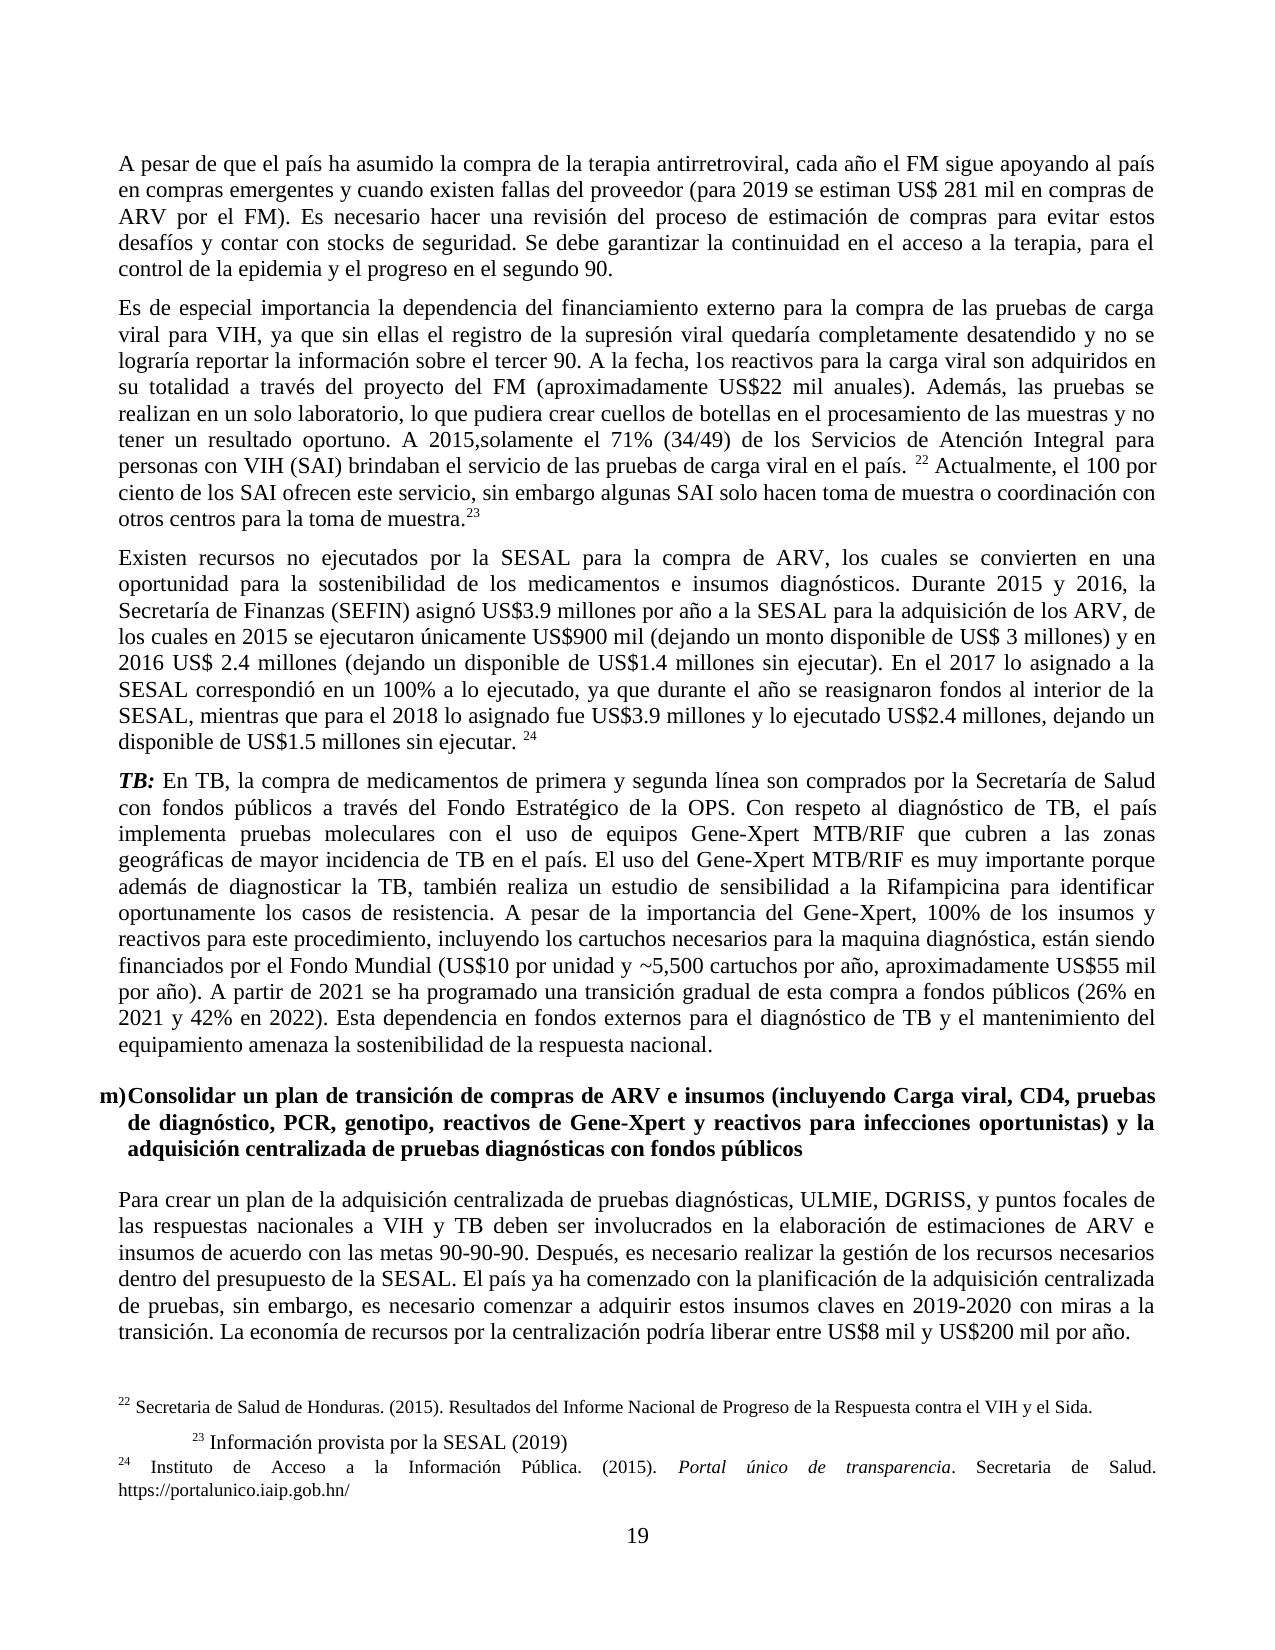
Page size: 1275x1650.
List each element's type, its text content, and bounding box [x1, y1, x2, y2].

subtitle Consolidar un plan de transición de compras de ARV e insumos (incluyendo Carga viral, CD4, pruebas de diagnóstico, PCR, genotipo, reactivos de Gene-Xpert y reactivos para infecciones oportunistas) y la adquisición centralizada de pruebas diagnósticas con fondos públicos [99, 1082, 1157, 1161]
text TB: En TB, la compra de medicamentos de primera y segunda línea son comprados por la Secretaría de Salud con fondos públicos a través del Fondo Estratégico de la OPS. Con respeto al diagnóstico de TB, el país implementa pruebas moleculares con el uso de equipos Gene-Xpert MTB/RIF que cubren a las zonas geográficas de mayor incidencia de TB en el país. El uso del Gene-Xpert MTB/RIF es muy importante porque además de diagnosticar la TB, también realiza un estudio de sensibilidad a la Rifampicina para identificar oportunamente los casos de resistencia. A pesar de la importancia del Gene-Xpert, 100% de los insumos y reactivos para este procedimiento, incluyendo los cartuchos necesarios para la maquina diagnóstica, están siendo financiados por el Fondo Mundial (US$10 por unidad y ~5,500 cartuchos por año, aproximadamente US$55 mil por año). A partir de 2021 se ha programado una transición gradual de esta compra a fondos públicos (26% en 2021 y 42% en 2022). Esta dependencia en fondos externos para el diagnóstico de TB y el mantenimiento del equipamiento amenaza la sostenibilidad de la respuesta nacional. [118, 767, 1157, 1057]
text Existen recursos no ejecutados por la SESAL para la compra de ARV, los cuales se convierten en una oportunidad para la sostenibilidad de los medicamentos e insumos diagnósticos. Durante 2015 y 2016, la Secretaría de Finanzas (SEFIN) asignó US$3.9 millones por año a la SESAL para la adquisición de los ARV, de los cuales en 2015 se ejecutaron únicamente US$900 mil (dejando un monto disponible de US$ 3 millones) y en 2016 US$ 2.4 millones (dejando un disponible de US$1.4 millones sin ejecutar). En el 2017 lo asignado a la SESAL correspondió en un 100% a lo ejecutado, ya que durante el año se reasignaron fondos al interior de la SESAL, mientras que para el 2018 lo asignado fue US$3.9 millones y lo ejecutado US$2.4 millones, dejando un disponible de US$1.5 millones sin ejecutar. [118, 544, 1157, 755]
text Es de especial importancia la dependencia del financiamiento externo para la compra de las pruebas de carga viral para VIH, ya que sin ellas el registro de la supresión viral quedaría completamente desatendido y no se lograría reportar la información sobre el tercer 90. A la fecha, los reactivos para la carga viral son adquiridos en su totalidad a través del proyecto del FM (aproximadamente US$22 mil anuales). Además, las pruebas se realizan en un solo laboratorio, lo que pudiera crear cuellos de botellas en el procesamiento de las muestras y no tener un resultado oportuno. A 2015,solamente el 71% (34/49) de los Servicios de Atención Integral para personas con VIH (SAI) brindaban el servicio de las pruebas de carga viral en el país. Actualmente, el 100 por ciento de los SAI ofrecen este servicio, sin embargo algunas SAI solo hacen toma de muestra o coordinación con otros centros para la toma de muestra. [118, 294, 1157, 531]
text A pesar de que el país ha asumido la compra de la terapia antirretroviral, cada año el FM sigue apoyando al país en compras emergentes y cuando existen fallas del proveedor (para 2019 se estiman US$ 281 mil en compras de ARV por el FM). Es necesario hacer una revisión del proceso de estimación de compras para evitar estos desafíos y contar con stocks de seguridad. Se debe garantizar la continuidad en el acceso a la terapia, para el control de la epidemia y el progreso en el segundo 90. [118, 150, 1157, 282]
text Para crear un plan de la adquisición centralizada de pruebas diagnósticas, ULMIE, DGRISS, y puntos focales de las respuestas nacionales a VIH y TB deben ser involucrados en la elaboración de estimaciones de ARV e insumos de acuerdo con las metas 90-90-90. Después, es necesario realizar la gestión de los recursos necesarios dentro del presupuesto de la SESAL. El país ya ha comenzado con la planificación de la adquisición centralizada de pruebas, sin embargo, es necesario comenzar a adquirir estos insumos claves en 2019-2020 con miras a la transición. La economía de recursos por la centralización podría liberar entre US$8 mil y US$200 mil por año. [118, 1186, 1157, 1344]
